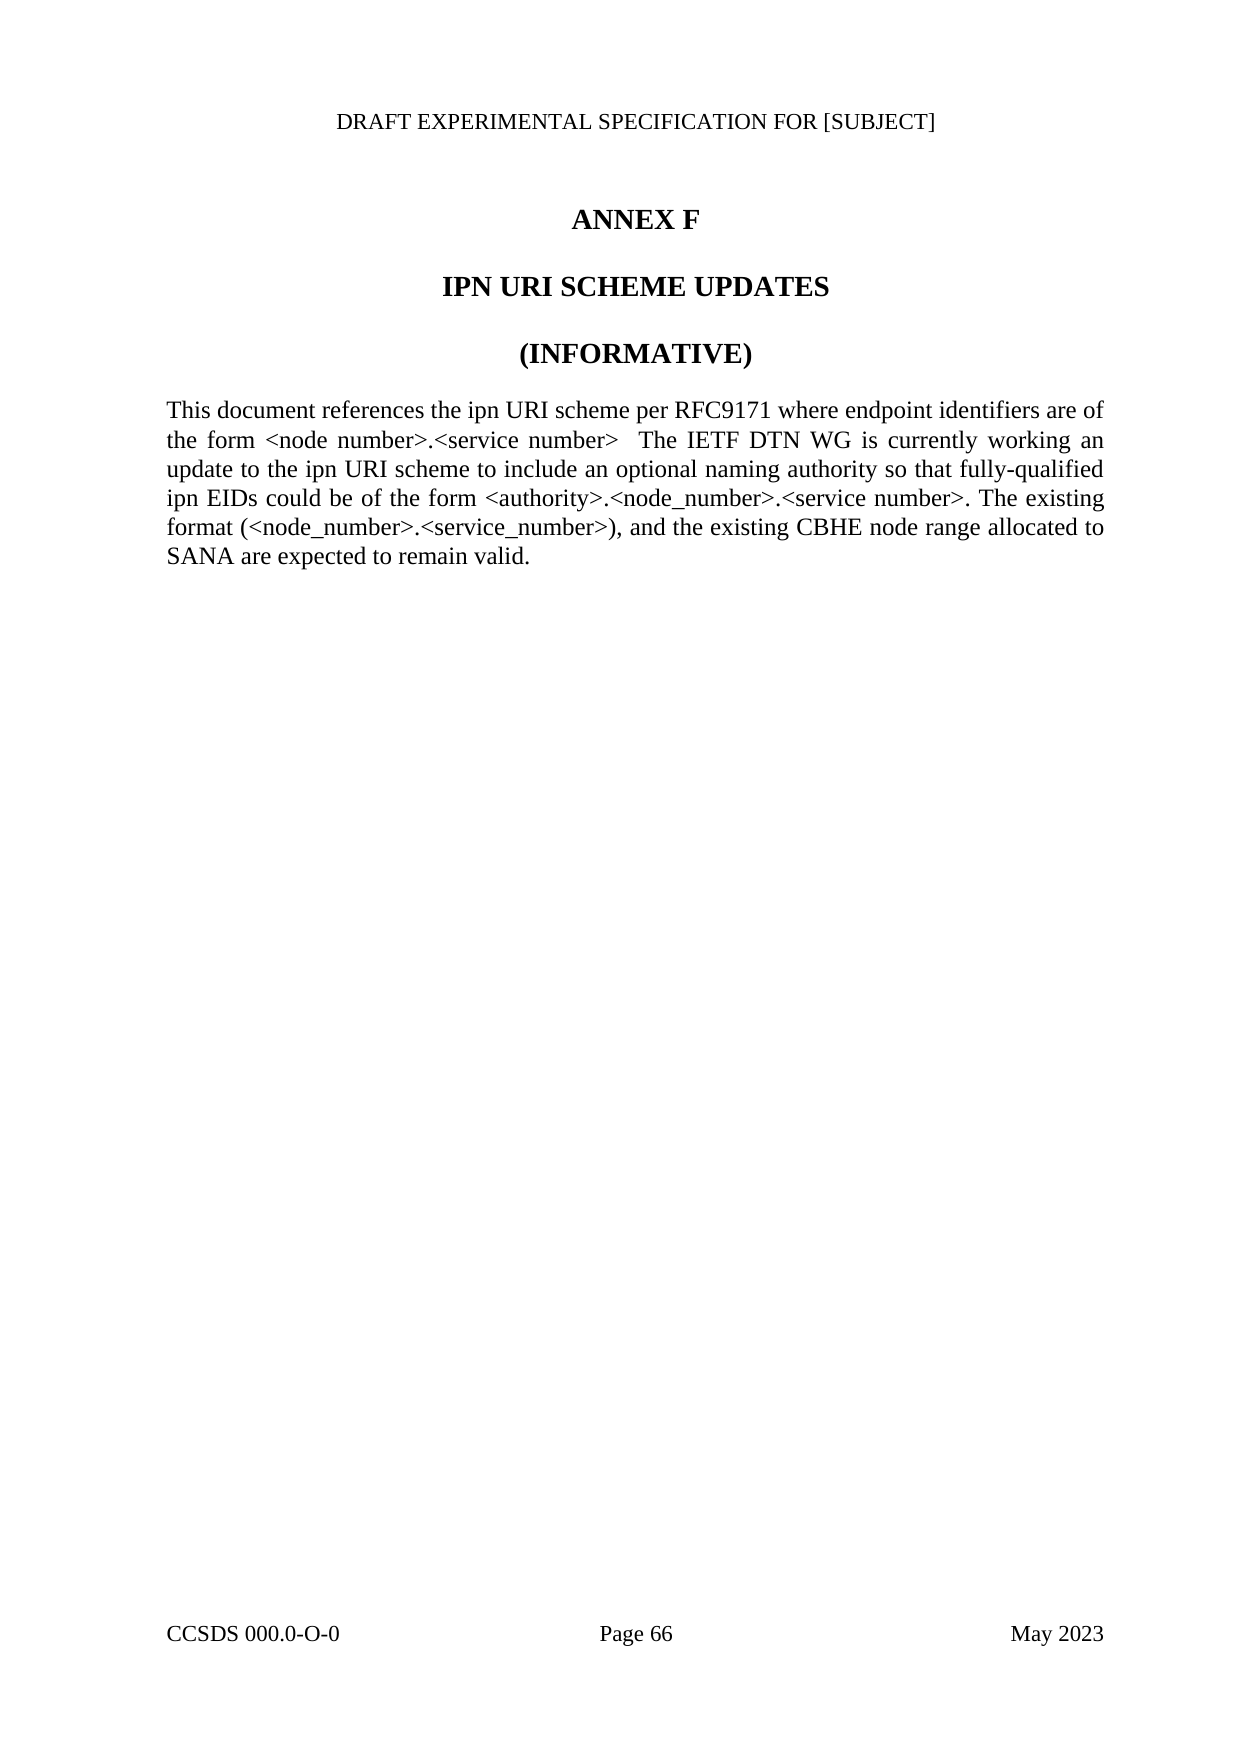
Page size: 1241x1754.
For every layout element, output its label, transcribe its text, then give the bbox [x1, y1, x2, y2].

subtitle IPN URI Scheme Updates (INFORMATIVE) [166, 202, 1105, 370]
text This document references the ipn URI scheme per RFC9171 where endpoint identifiers are of the form <node number>.<service number> The IETF DTN WG is currently working an update to the ipn URI scheme to include an optional naming authority so that fully-qualified ipn EIDs could be of the form <authority>.<node_number>.<service number>. The existing format (<node_number>.<service_number>), and the existing CBHE node range allocated to SANA are expected to remain valid. [166, 395, 1105, 570]
